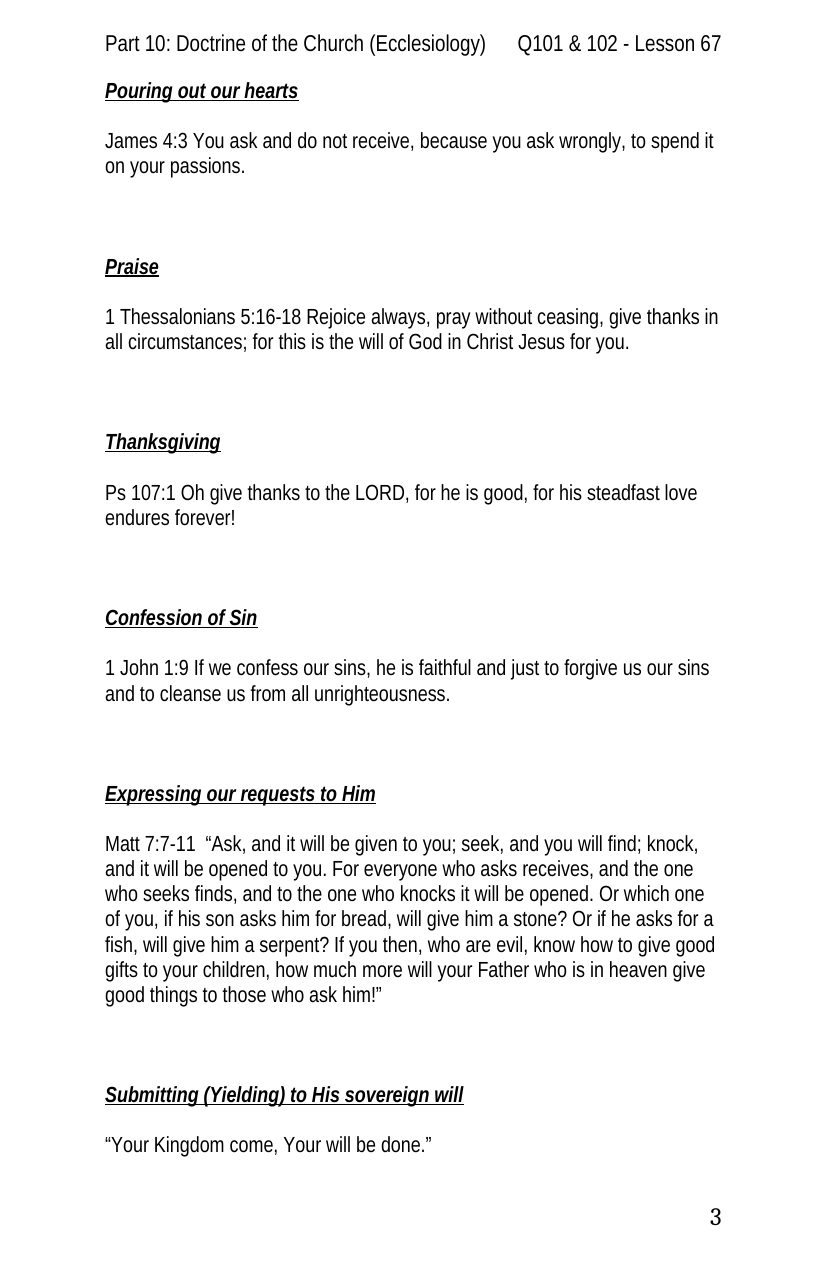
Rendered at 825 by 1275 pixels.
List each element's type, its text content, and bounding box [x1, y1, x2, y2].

text James 4:3 You ask and do not receive, because you ask wrongly, to spend it on your passions. [105, 128, 721, 178]
text Confession of Sin [105, 605, 721, 630]
text Ps 107:1 Oh give thanks to the LORD, for he is good, for his steadfast love endures forever! [105, 479, 721, 530]
text 1 Thessalonians 5:16-18 Rejoice always, pray without ceasing, give thanks in all circumstances; for this is the will of God in Christ Jesus for you. [105, 304, 721, 354]
text “Your Kingdom come, Your will be done.” [105, 1132, 721, 1157]
text Submitting (Yielding) to His sovereign will [105, 1082, 721, 1107]
text Pouring out our hearts [105, 78, 721, 103]
text 1 John 1:9 If we confess our sins, he is faithful and just to forgive us our sins and to cleanse us from all unrighteousness. [105, 655, 721, 706]
text Expressing our requests to Him [105, 781, 721, 806]
text Praise [105, 254, 721, 279]
text Thanksgiving [105, 429, 721, 454]
text Matt 7:7-11 “Ask, and it will be given to you; seek, and you will find; knock, and it will be opened to you. For everyone who asks receives, and the one who seeks finds, and to the one who knocks it will be opened. Or which one of you, if his son asks him for bread, will give him a stone? Or if he asks for a fish, will give him a serpent? If you then, who are evil, know how to give good gifts to your children, how much more will your Father who is in heaven give good things to those who ask him!” [105, 831, 721, 1007]
